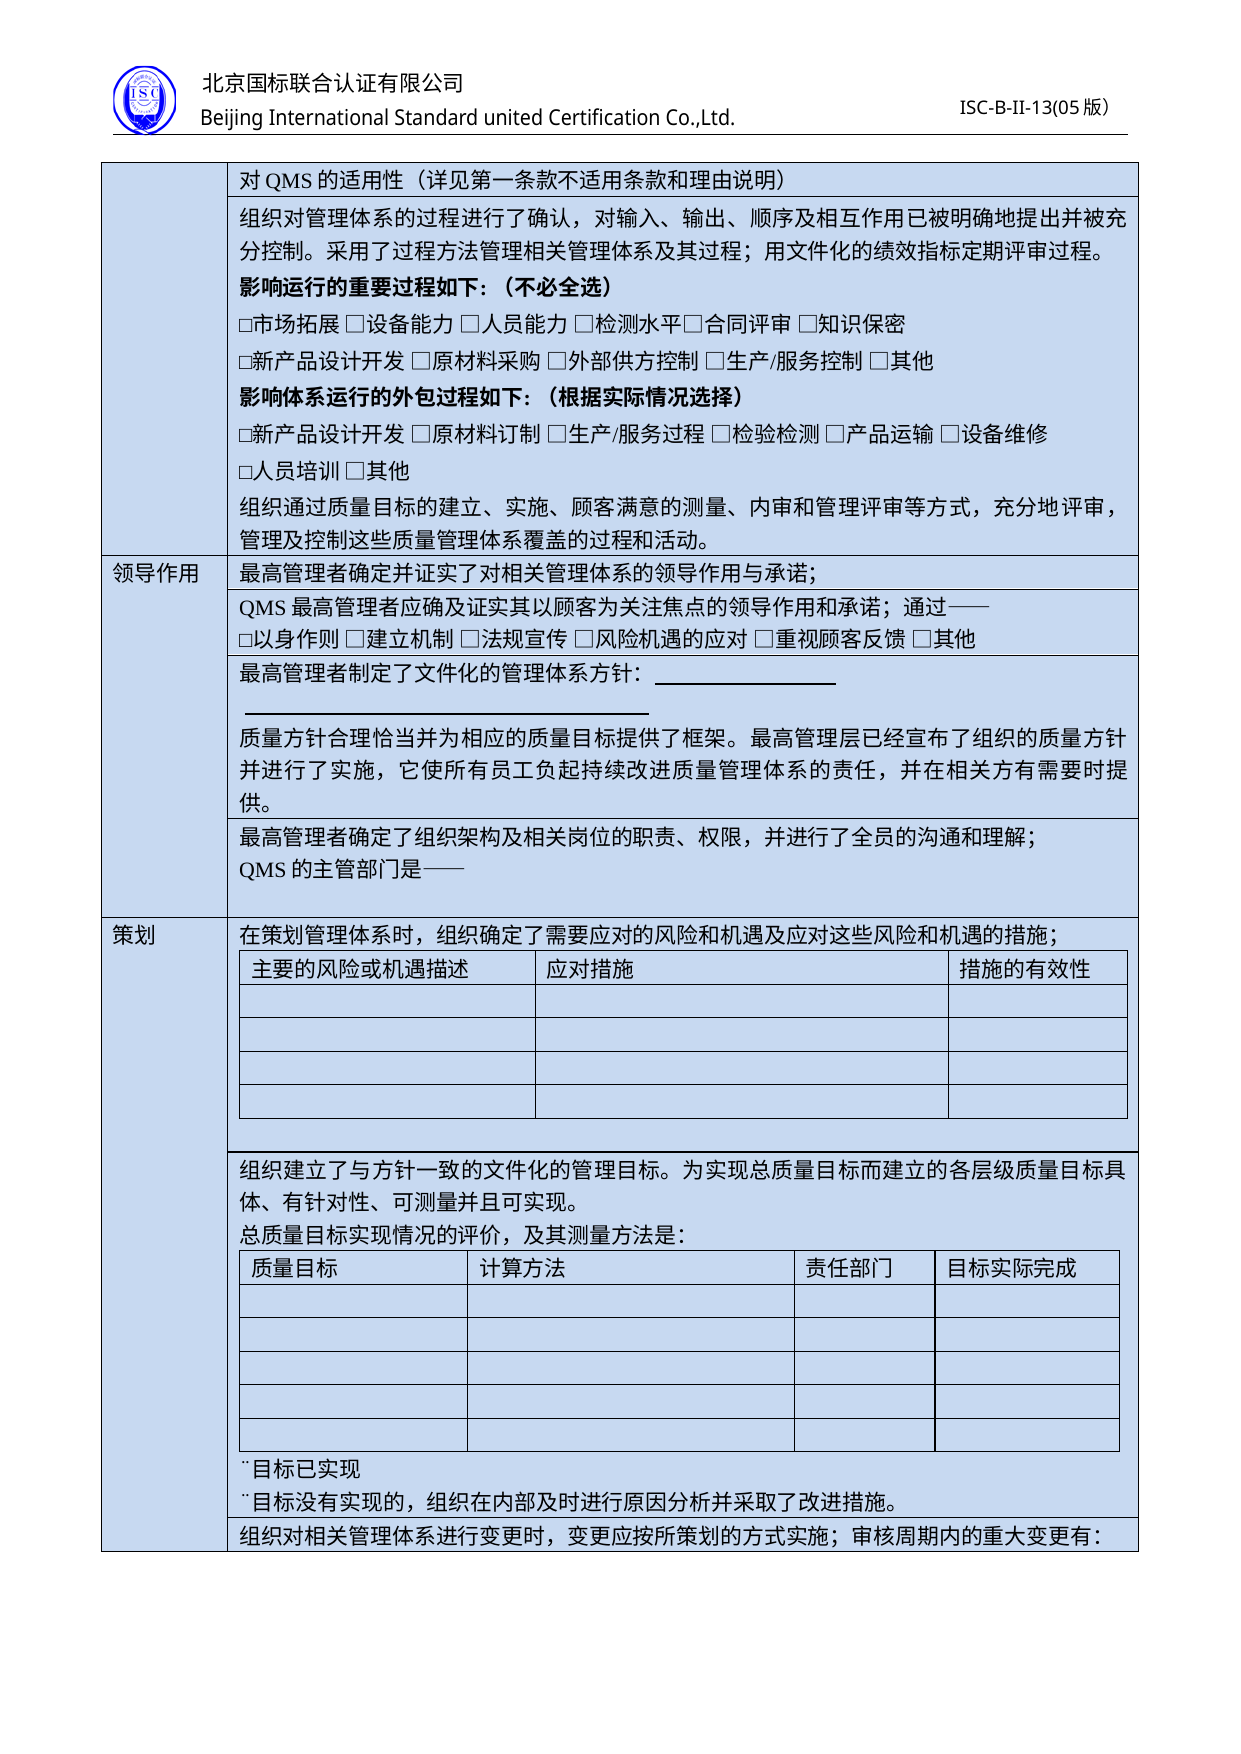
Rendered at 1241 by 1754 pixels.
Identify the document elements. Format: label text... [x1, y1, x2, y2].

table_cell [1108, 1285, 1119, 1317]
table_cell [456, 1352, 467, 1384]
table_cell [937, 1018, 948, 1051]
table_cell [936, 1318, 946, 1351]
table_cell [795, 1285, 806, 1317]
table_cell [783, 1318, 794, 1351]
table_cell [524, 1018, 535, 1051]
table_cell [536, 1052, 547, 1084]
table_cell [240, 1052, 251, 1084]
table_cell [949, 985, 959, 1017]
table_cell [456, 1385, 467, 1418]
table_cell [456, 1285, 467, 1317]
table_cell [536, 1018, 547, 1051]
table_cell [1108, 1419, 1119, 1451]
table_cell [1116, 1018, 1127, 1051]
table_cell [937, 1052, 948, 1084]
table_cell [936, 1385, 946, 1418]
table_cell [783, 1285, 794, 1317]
table_cell 组织对管理体系的过程进行了确认，对输入、输出、顺序及相互作用已被明确地提出并被充分控制。采用了过程方法管理相关管理体系及其过程；用文件化的绩效指标定期评审过程。 影响运行的重要过程如下: （不必全选） □市场拓展 □设备能力 □人员能力 □检测水平□合同评审 □知识保密 □新产品设计开发 □原材料采购 □外部供方控制 □生产/服务控制 □其他 影响体系运行的外包过程如下: （根据实际情况选择） □新产品设计开发 □原材料订制 □生产/服务过程 □检验检测 □产品运输 □设备维修 □人员培训 □其他 组织通过质量目标的建立、实施、顾客满意的测量、内审和管理评审等方式，充分地评审，管理及控制这些质量管理体系覆盖的过程和活动。 [228, 197, 1138, 555]
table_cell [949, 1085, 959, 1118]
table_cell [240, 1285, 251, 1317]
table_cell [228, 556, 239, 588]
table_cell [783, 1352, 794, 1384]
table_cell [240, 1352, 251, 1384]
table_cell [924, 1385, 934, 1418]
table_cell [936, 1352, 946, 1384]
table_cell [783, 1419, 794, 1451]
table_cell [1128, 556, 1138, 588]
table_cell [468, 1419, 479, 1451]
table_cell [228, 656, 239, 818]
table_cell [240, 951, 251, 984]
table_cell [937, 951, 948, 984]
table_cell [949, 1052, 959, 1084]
table_cell 策划 [102, 918, 227, 1551]
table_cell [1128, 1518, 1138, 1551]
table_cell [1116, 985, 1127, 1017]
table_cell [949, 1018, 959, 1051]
table_cell 领导作用 [102, 556, 227, 917]
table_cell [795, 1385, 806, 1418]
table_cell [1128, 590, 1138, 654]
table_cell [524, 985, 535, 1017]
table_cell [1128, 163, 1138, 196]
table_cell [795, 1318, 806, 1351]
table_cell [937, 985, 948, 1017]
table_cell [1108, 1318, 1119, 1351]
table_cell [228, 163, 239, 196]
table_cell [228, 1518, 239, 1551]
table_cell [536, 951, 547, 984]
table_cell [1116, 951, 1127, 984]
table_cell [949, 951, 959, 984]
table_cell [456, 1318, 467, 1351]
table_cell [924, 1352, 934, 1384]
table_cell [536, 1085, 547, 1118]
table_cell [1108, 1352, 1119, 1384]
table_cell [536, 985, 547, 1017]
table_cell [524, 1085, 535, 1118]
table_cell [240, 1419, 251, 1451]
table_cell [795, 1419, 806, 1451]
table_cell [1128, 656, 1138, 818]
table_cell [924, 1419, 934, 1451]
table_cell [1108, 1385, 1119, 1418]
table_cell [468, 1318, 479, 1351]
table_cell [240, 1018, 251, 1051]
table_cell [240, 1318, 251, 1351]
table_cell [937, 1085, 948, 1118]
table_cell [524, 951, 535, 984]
picture [112, 65, 176, 134]
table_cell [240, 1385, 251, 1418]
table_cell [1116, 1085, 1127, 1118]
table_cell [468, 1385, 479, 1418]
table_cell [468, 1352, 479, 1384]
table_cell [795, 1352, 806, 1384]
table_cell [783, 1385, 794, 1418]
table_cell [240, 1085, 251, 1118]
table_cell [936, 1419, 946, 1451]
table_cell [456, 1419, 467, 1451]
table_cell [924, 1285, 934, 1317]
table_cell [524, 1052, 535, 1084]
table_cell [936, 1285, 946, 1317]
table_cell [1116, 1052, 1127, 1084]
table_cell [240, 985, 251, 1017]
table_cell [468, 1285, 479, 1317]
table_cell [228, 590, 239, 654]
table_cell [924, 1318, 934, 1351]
